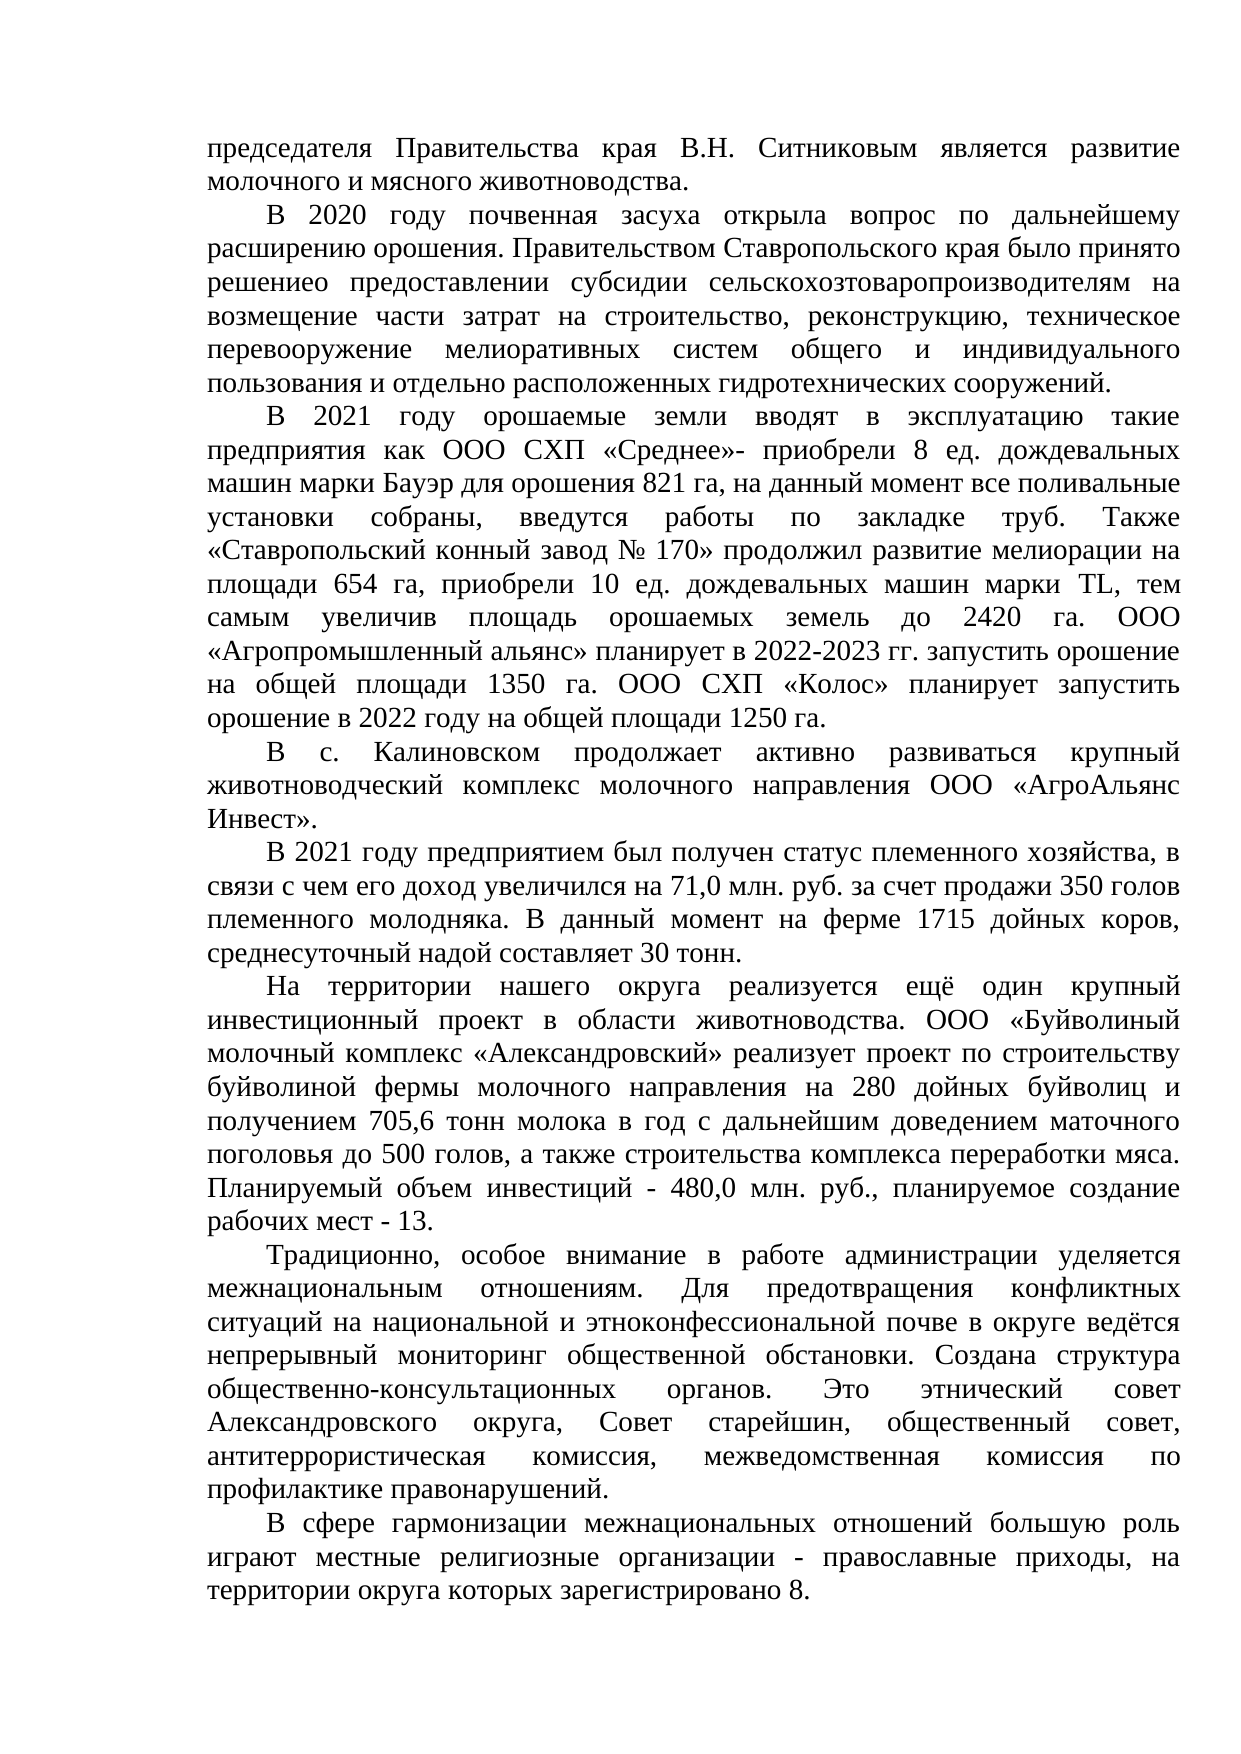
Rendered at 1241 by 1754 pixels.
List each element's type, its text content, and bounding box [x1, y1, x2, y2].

text В сфере гармонизации межнациональных отношений большую роль играют местные религиозные организации - православные приходы, на территории округа которых зарегистрировано 8. [207, 1505, 1181, 1606]
text В 2020 году почвенная засуха открыла вопрос по дальнейшему расширению орошения. Правительством Ставропольского края было принято решениео предоставлении субсидии сельскохозтоваропроизводителям на возмещение части затрат на строительство, реконструкцию, техническое перевооружение мелиоративных систем общего и индивидуального пользования и отдельно расположенных гидротехнических сооружений. [207, 197, 1181, 398]
text На территории нашего округа реализуется ещё один крупный инвестиционный проект в области животноводства. ООО «Буйволиный молочный комплекс «Александровский» реализует проект по строительству буйволиной фермы молочного направления на 280 дойных буйволиц и получением 705,6 тонн молока в год с дальнейшим доведением маточного поголовья до 500 голов, а также строительства комплекса переработки мяса. Планируемый объем инвестиций - 480,0 млн. руб., планируемое создание рабочих мест - 13. [207, 968, 1181, 1237]
text В с. Калиновском продолжает активно развиваться крупный животноводческий комплекс молочного направления ООО «АгроАльянс Инвест». [207, 734, 1181, 834]
text В 2021 году предприятием был получен статус племенного хозяйства, в связи с чем его доход увеличился на 71,0 млн. руб. за счет продажи 350 голов племенного молодняка. В данный момент на ферме 1715 дойных коров, среднесуточный надой составляет 30 тонн. [207, 834, 1181, 968]
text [207, 130, 1181, 197]
text Традиционно, особое внимание в работе администрации уделяется межнациональным отношениям. Для предотвращения конфликтных ситуаций на национальной и этноконфессиональной почве в округе ведётся непрерывный мониторинг общественной обстановки. Создана структура общественно-консультационных органов. Это этнический совет Александровского округа, Совет старейшин, общественный совет, антитеррористическая комиссия, межведомственная комиссия по профилактике правонарушений. [207, 1237, 1181, 1505]
text В 2021 году орошаемые земли вводят в эксплуатацию такие предприятия как ООО СХП «Среднее»- приобрели 8 ед. дождевальных машин марки Бауэр для орошения 821 га, на данный момент все поливальные установки собраны, введутся работы по закладке труб. Также «Ставропольский конный завод № 170» продолжил развитие мелиорации на площади 654 га, приобрели 10 ед. дождевальных машин марки TL, тем самым увеличив площадь орошаемых земель до 2420 га. ООО «Агропромышленный альянс» планирует в 2022-2023 гг. запустить орошение на общей площади 1350 га. ООО СХП «Колос» планирует запустить орошение в 2022 году на общей площади 1250 га. [207, 398, 1181, 734]
